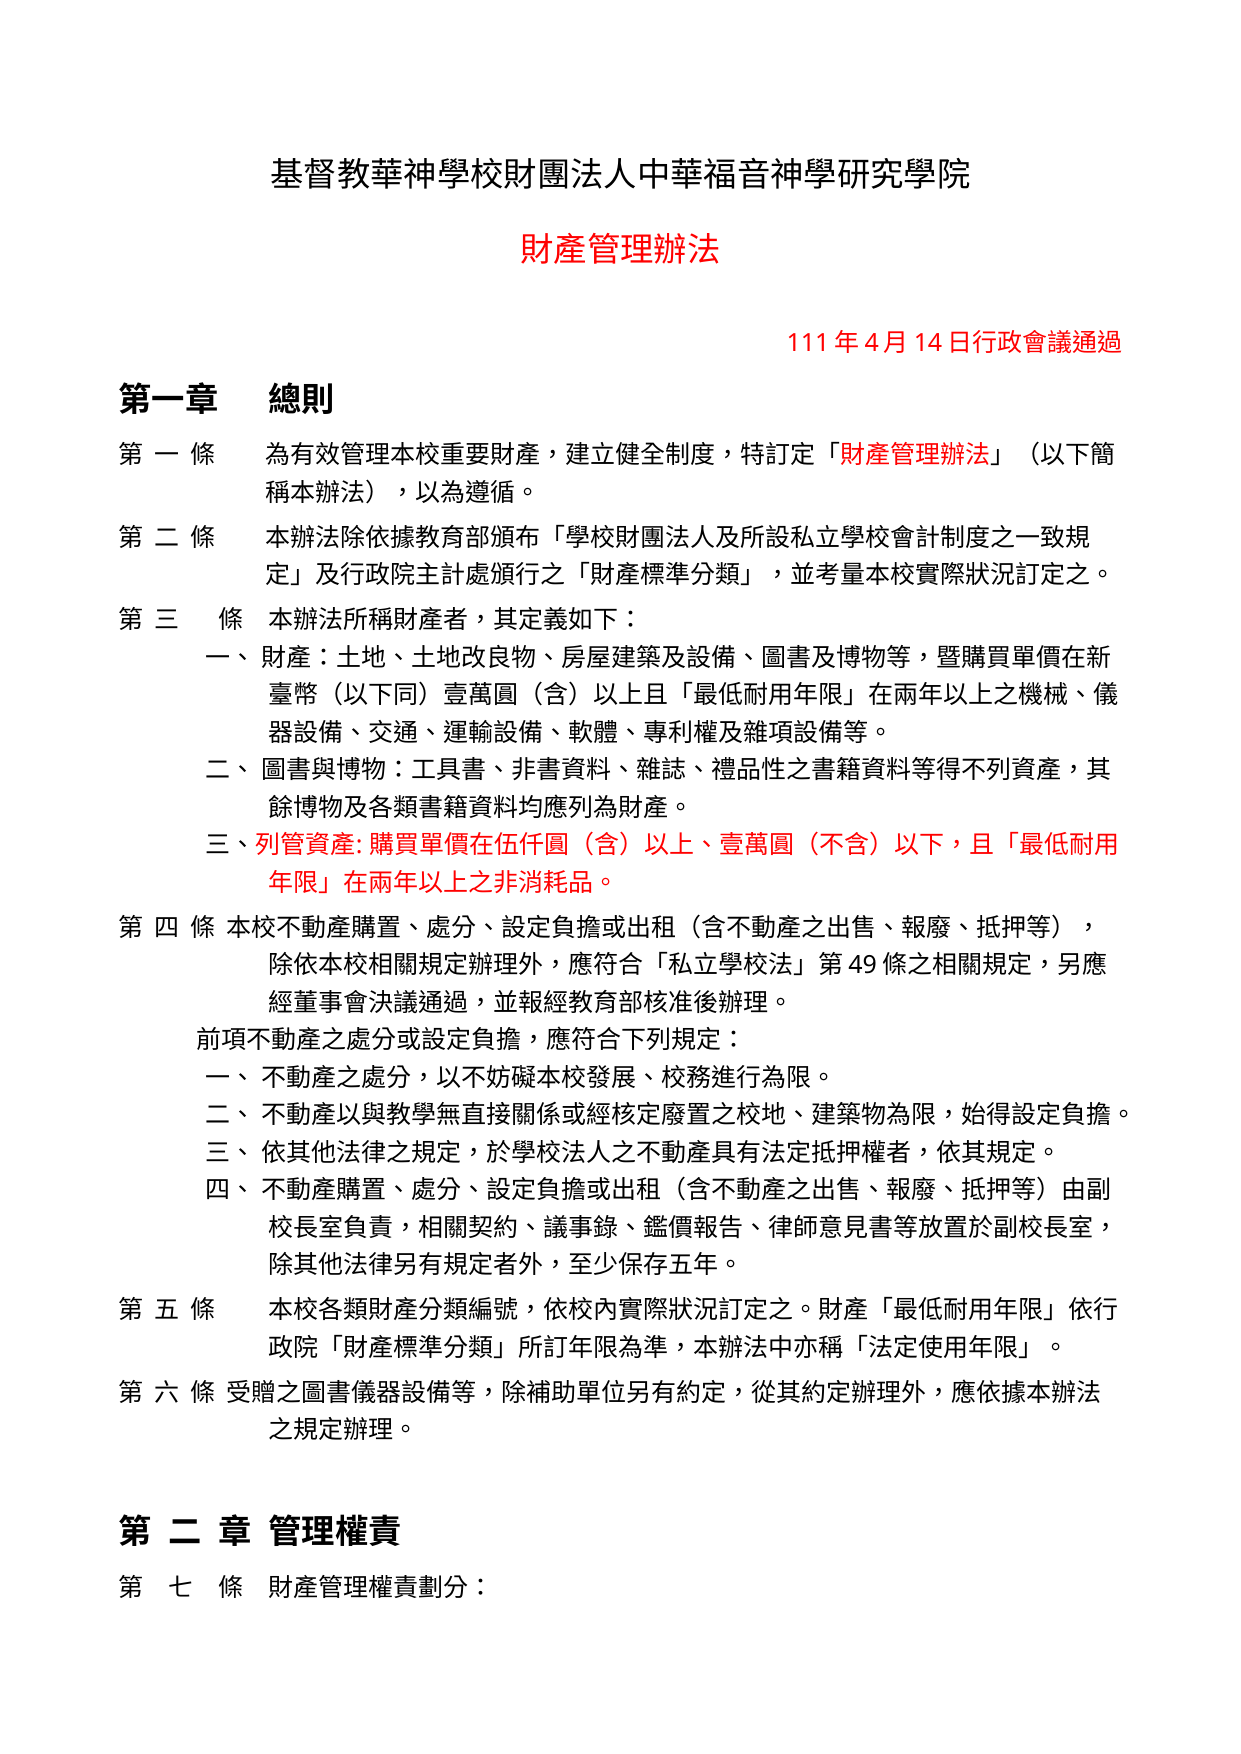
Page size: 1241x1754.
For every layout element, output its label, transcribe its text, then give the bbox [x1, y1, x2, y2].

text 四、 不動產購置、處分、設定負擔或出租（含不動產之出售、報廢、抵押等）由副校長室負責，相關契約、議事錄、鑑價報告、律師意見書等放置於副校長室，除其他法律另有規定者外，至少保存五年。 [206, 1169, 1122, 1282]
text 第 一 條 為有效管理本校重要財產，建立健全制度，特訂定「財產管理辦法」（以下簡稱本辦法），以為遵循。 [118, 434, 1122, 509]
text 財產管理辦法 [118, 209, 1122, 284]
text 一、 財產：土地、土地改良物、房屋建築及設備、圖書及博物等，暨購買單價在新臺幣（以下同）壹萬圓（含）以上且「最低耐用年限」在兩年以上之機械、儀器設備、交通、運輸設備、軟體、專利權及雜項設備等。 [206, 637, 1122, 749]
text 第 四 條 本校不動產購置、處分、設定負擔或出租（含不動產之出售、報廢、抵押等），除依本校相關規定辦理外，應符合「私立學校法」第49條之相關規定，另應經董事會決議通過，並報經教育部核准後辦理。 [118, 907, 1122, 1019]
list 前項不動產之處分或設定負擔，應符合下列規定： [118, 1019, 1122, 1057]
subtitle 第一章 總則 [118, 359, 1122, 434]
text 三、列管資產: 購買單價在伍仟圓（含）以上、壹萬圓（不含）以下，且「最低耐用年限」在兩年以上之非消耗品。 [206, 824, 1122, 899]
subtitle 第 二 章 管理權責 [118, 1492, 1122, 1567]
text 二、 不動產以與教學無直接關係或經核定廢置之校地、建築物為限，始得設定負擔。 [206, 1094, 1122, 1132]
text 基督教華神學校財團法人中華福音神學研究學院 [118, 134, 1122, 209]
text 第 二 條 本辦法除依據教育部頒布「學校財團法人及所設私立學校會計制度之一致規定」及行政院主計處頒行之「財產標準分類」，並考量本校實際狀況訂定之。 [118, 517, 1122, 592]
text 一、 不動產之處分，以不妨礙本校發展、校務進行為限。 [206, 1057, 1122, 1094]
text 第 七 條 財產管理權責劃分： [118, 1567, 1122, 1604]
text 第 三 條 本辦法所稱財產者，其定義如下： [118, 599, 1122, 637]
text 二、 圖書與博物：工具書、非書資料、雜誌、禮品性之書籍資料等得不列資產，其餘博物及各類書籍資料均應列為財產。 [206, 749, 1122, 824]
text 第 五 條 本校各類財產分類編號，依校內實際狀況訂定之。財產「最低耐用年限」依行政院「財產標準分類」所訂年限為準，本辦法中亦稱「法定使用年限」。 [118, 1289, 1122, 1364]
text 第 六 條 受贈之圖書儀器設備等，除補助單位另有約定，從其約定辦理外，應依據本辦法之規定辦理。 [118, 1372, 1122, 1447]
text 三、 依其他法律之規定，於學校法人之不動產具有法定抵押權者，依其規定。 [206, 1132, 1122, 1169]
text 111年4月14日行政會議通過 [118, 322, 1122, 359]
